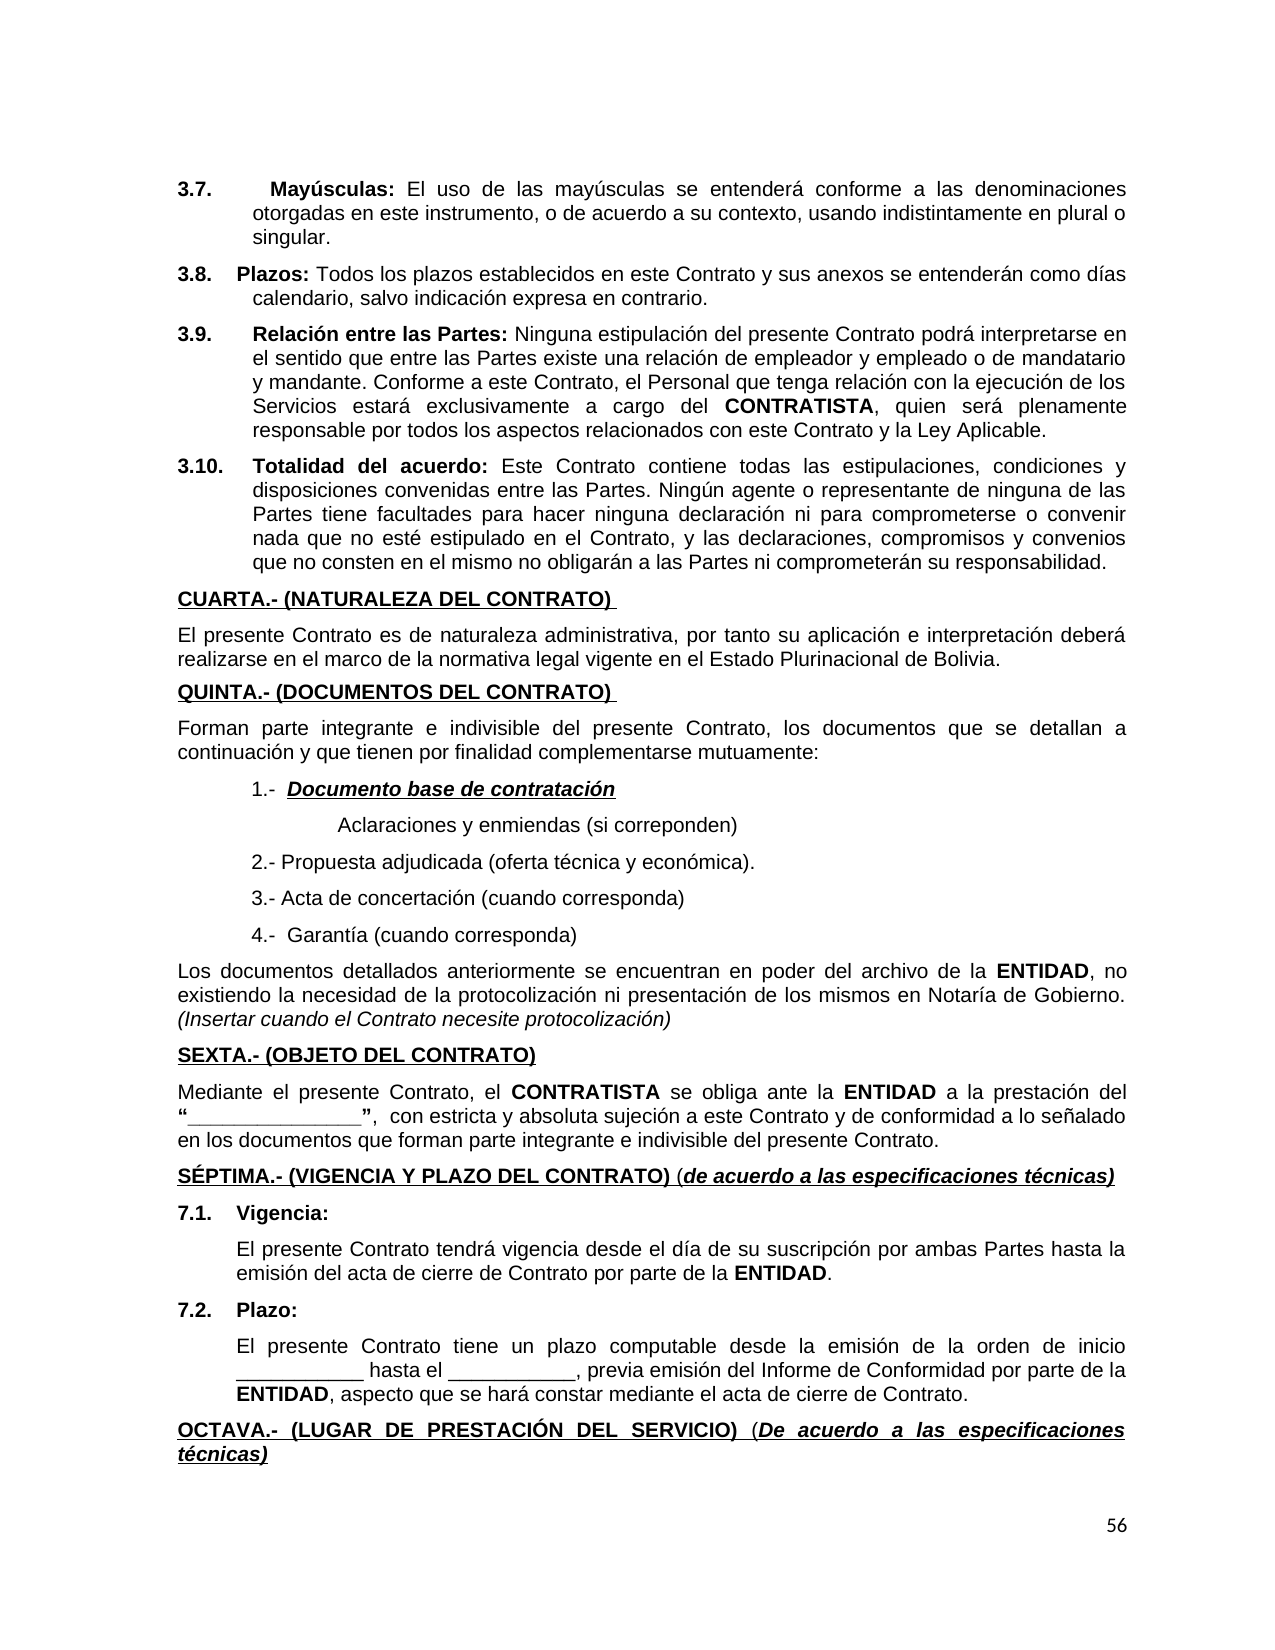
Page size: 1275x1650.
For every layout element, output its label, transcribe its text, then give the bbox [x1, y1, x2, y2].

text 1.- Documento base de contratación [177, 777, 1127, 801]
text 3.9. Relación entre las Partes: Ninguna estipulación del presente Contrato podrá interpretarse en el sentido que entre las Partes existe una relación de empleador y empleado o de mandatario y mandante. Conforme a este Contrato, el Personal que tenga relación con la ejecución de los Servicios estará exclusivamente a cargo del CONTRATISTA, quien será plenamente responsable por todos los aspectos relacionados con este Contrato y la Ley Aplicable. [177, 322, 1127, 442]
text El presente Contrato tiene un plazo computable desde la emisión de la orden de inicio ___________ hasta el ___________, previa emisión del Informe de Conformidad por parte de la ENTIDAD, aspecto que se hará constar mediante el acta de cierre de Contrato. [236, 1334, 1127, 1406]
text 7.2. Plazo: [177, 1297, 1127, 1321]
text QUINTA.- (DOCUMENTOS DEL CONTRATO) [177, 683, 1127, 704]
text Mediante el presente Contrato, el CONTRATISTA se obliga ante la ENTIDAD a la prestación del “_______________”, con estricta y absoluta sujeción a este Contrato y de conformidad a lo señalado en los documentos que forman parte integrante e indivisible del presente Contrato. [177, 1080, 1127, 1152]
text El presente Contrato tendrá vigencia desde el día de su suscripción por ambas Partes hasta la emisión del acta de cierre de Contrato por parte de la ENTIDAD. [236, 1237, 1127, 1285]
text 3.10. Totalidad del acuerdo: Este Contrato contiene todas las estipulaciones, condiciones y disposiciones convenidas entre las Partes. Ningún agente o representante de ninguna de las Partes tiene facultades para hacer ninguna declaración ni para comprometerse o convenir nada que no esté estipulado en el Contrato, y las declaraciones, compromisos y convenios que no consten en el mismo no obligarán a las Partes ni comprometerán su responsabilidad. [177, 454, 1127, 574]
text 3.- Acta de concertación (cuando corresponda) [177, 886, 1127, 910]
text OCTAVA.- (LUGAR DE PRESTACIÓN DEL SERVICIO) (De acuerdo a las especificaciones técnicas) [177, 1418, 1127, 1466]
text Los documentos detallados anteriormente se encuentran en poder del archivo de la ENTIDAD, no existiendo la necesidad de la protocolización ni presentación de los mismos en Notaría de Gobierno. (Insertar cuando el Contrato necesite protocolización) [177, 959, 1127, 1031]
text Forman parte integrante e indivisible del presente Contrato, los documentos que se detallan a continuación y que tienen por finalidad complementarse mutuamente: [177, 716, 1127, 764]
text El presente Contrato es de naturaleza administrativa, por tanto su aplicación e interpretación deberá realizarse en el marco de la normativa legal vigente en el Estado Plurinacional de Bolivia. [177, 623, 1127, 671]
text CUARTA.- (NATURALEZA DEL CONTRATO) [177, 587, 1127, 611]
text 7.1. Vigencia: [177, 1201, 1127, 1224]
text 3.7. Mayúsculas: El uso de las mayúsculas se entenderá conforme a las denominaciones otorgadas en este instrumento, o de acuerdo a su contexto, usando indistintamente en plural o singular. [177, 177, 1127, 249]
text Aclaraciones y enmiendas (si correponden) [177, 813, 1127, 837]
text 2.- Propuesta adjudicada (oferta técnica y económica). [177, 849, 1127, 873]
text SEXTA.- (OBJETO DEL CONTRATO) [177, 1043, 1127, 1067]
text SÉPTIMA.- (VIGENCIA Y PLAZO DEL CONTRATO) (de acuerdo a las especificaciones técnicas) [177, 1164, 1127, 1188]
text 3.8. Plazos: Todos los plazos establecidos en este Contrato y sus anexos se entenderán como días calendario, salvo indicación expresa en contrario. [177, 262, 1127, 309]
text 4.- Garantía (cuando corresponda) [177, 922, 1127, 946]
